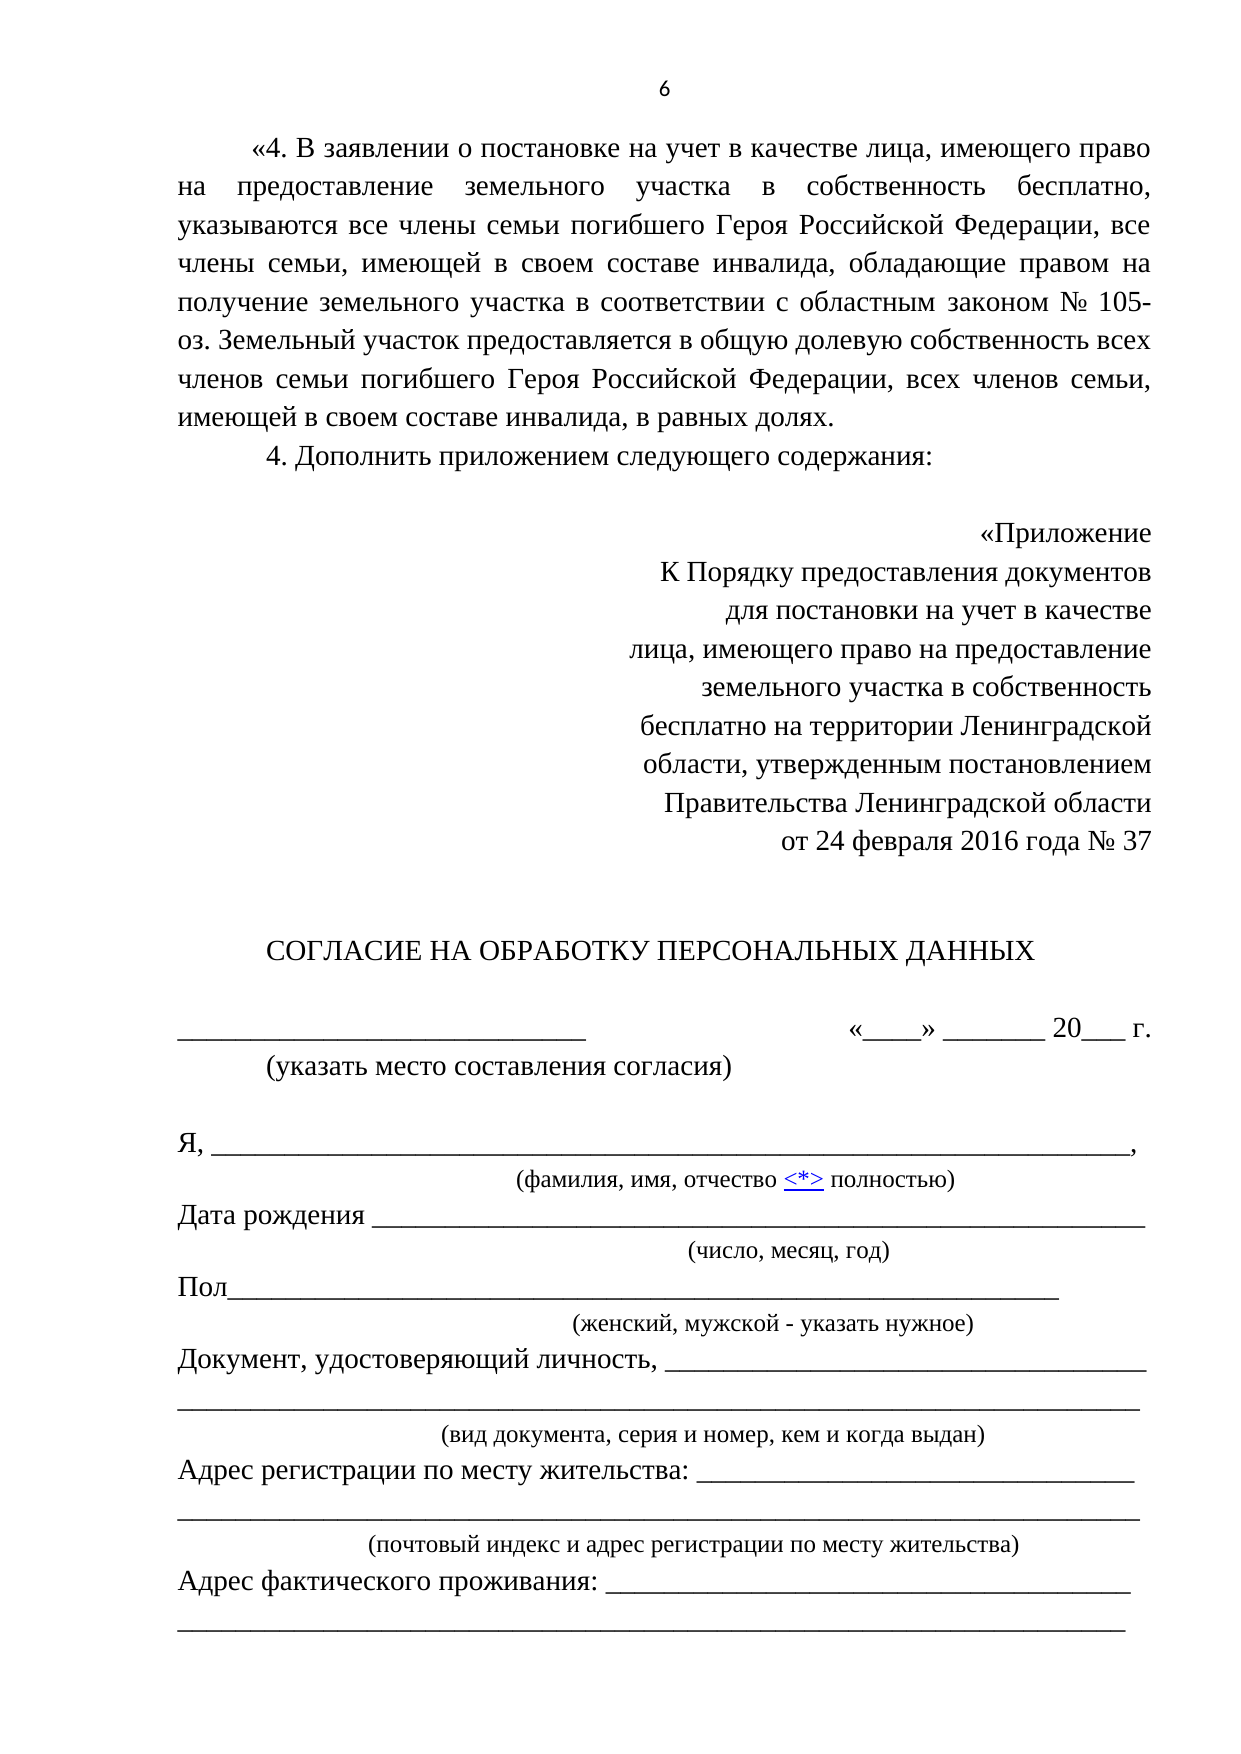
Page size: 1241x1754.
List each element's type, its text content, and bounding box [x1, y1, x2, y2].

text К Порядку предоставления документов [177, 554, 1152, 587]
text лица, имеющего право на предоставление [177, 631, 1152, 664]
text Адрес регистрации по месту жительства: ______________________________ [177, 1452, 1152, 1485]
text Правительства Ленинградской области [177, 785, 1152, 818]
text (указать место составления согласия) [177, 1048, 1152, 1082]
text (женский, мужской - указать нужное) [177, 1308, 1152, 1337]
text Пол_________________________________________________________ [177, 1269, 1152, 1303]
text области, утвержденным постановлением [177, 746, 1152, 780]
text (вид документа, серия и номер, кем и когда выдан) [177, 1419, 1152, 1447]
text (фамилия, имя, отчество <*> полностью) [177, 1164, 1152, 1193]
text (почтовый индекс и адрес регистрации по месту жительства) [177, 1529, 1152, 1558]
text «4. В заявлении о постановке на учет в качестве лица, имеющего право на предоставление земельного участка в собственность бесплатно, указываются все члены семьи погибшего Героя Российской Федерации, все члены семьи, имеющей в своем составе инвалида, обладающие правом на получение земельного участка в соответствии с областным законом № 105-оз. Земельный участок предоставляется в общую долевую собственность всех членов семьи погибшего Героя Российской Федерации, всех членов семьи, имеющей в своем составе инвалида, в равных долях. [177, 130, 1152, 433]
text (число, месяц, год) [177, 1236, 1152, 1264]
text бесплатно на территории Ленинградской [177, 708, 1152, 741]
text _________________________________________________________________ [177, 1601, 1152, 1635]
text Адрес фактического проживания: ____________________________________ [177, 1563, 1152, 1596]
text земельного участка в собственность [177, 669, 1152, 703]
text для постановки на учет в качестве [177, 592, 1152, 626]
text от 24 февраля 2016 года № 37 [177, 823, 1152, 857]
text Документ, удостоверяющий личность, _________________________________ [177, 1342, 1152, 1375]
text «Приложение [177, 515, 1152, 549]
text СОГЛАСИЕ НА ОБРАБОТКУ ПЕРСОНАЛЬНЫХ ДАННЫХ [177, 933, 1152, 966]
text Дата рождения _____________________________________________________ [177, 1197, 1152, 1231]
text Я, _______________________________________________________________, [177, 1126, 1152, 1159]
text __________________________________________________________________ [177, 1490, 1152, 1524]
text __________________________________________________________________ [177, 1380, 1152, 1414]
text ____________________________ «____» _______ 20___ г. [177, 1010, 1152, 1043]
text 4. Дополнить приложением следующего содержания: [177, 438, 1152, 472]
